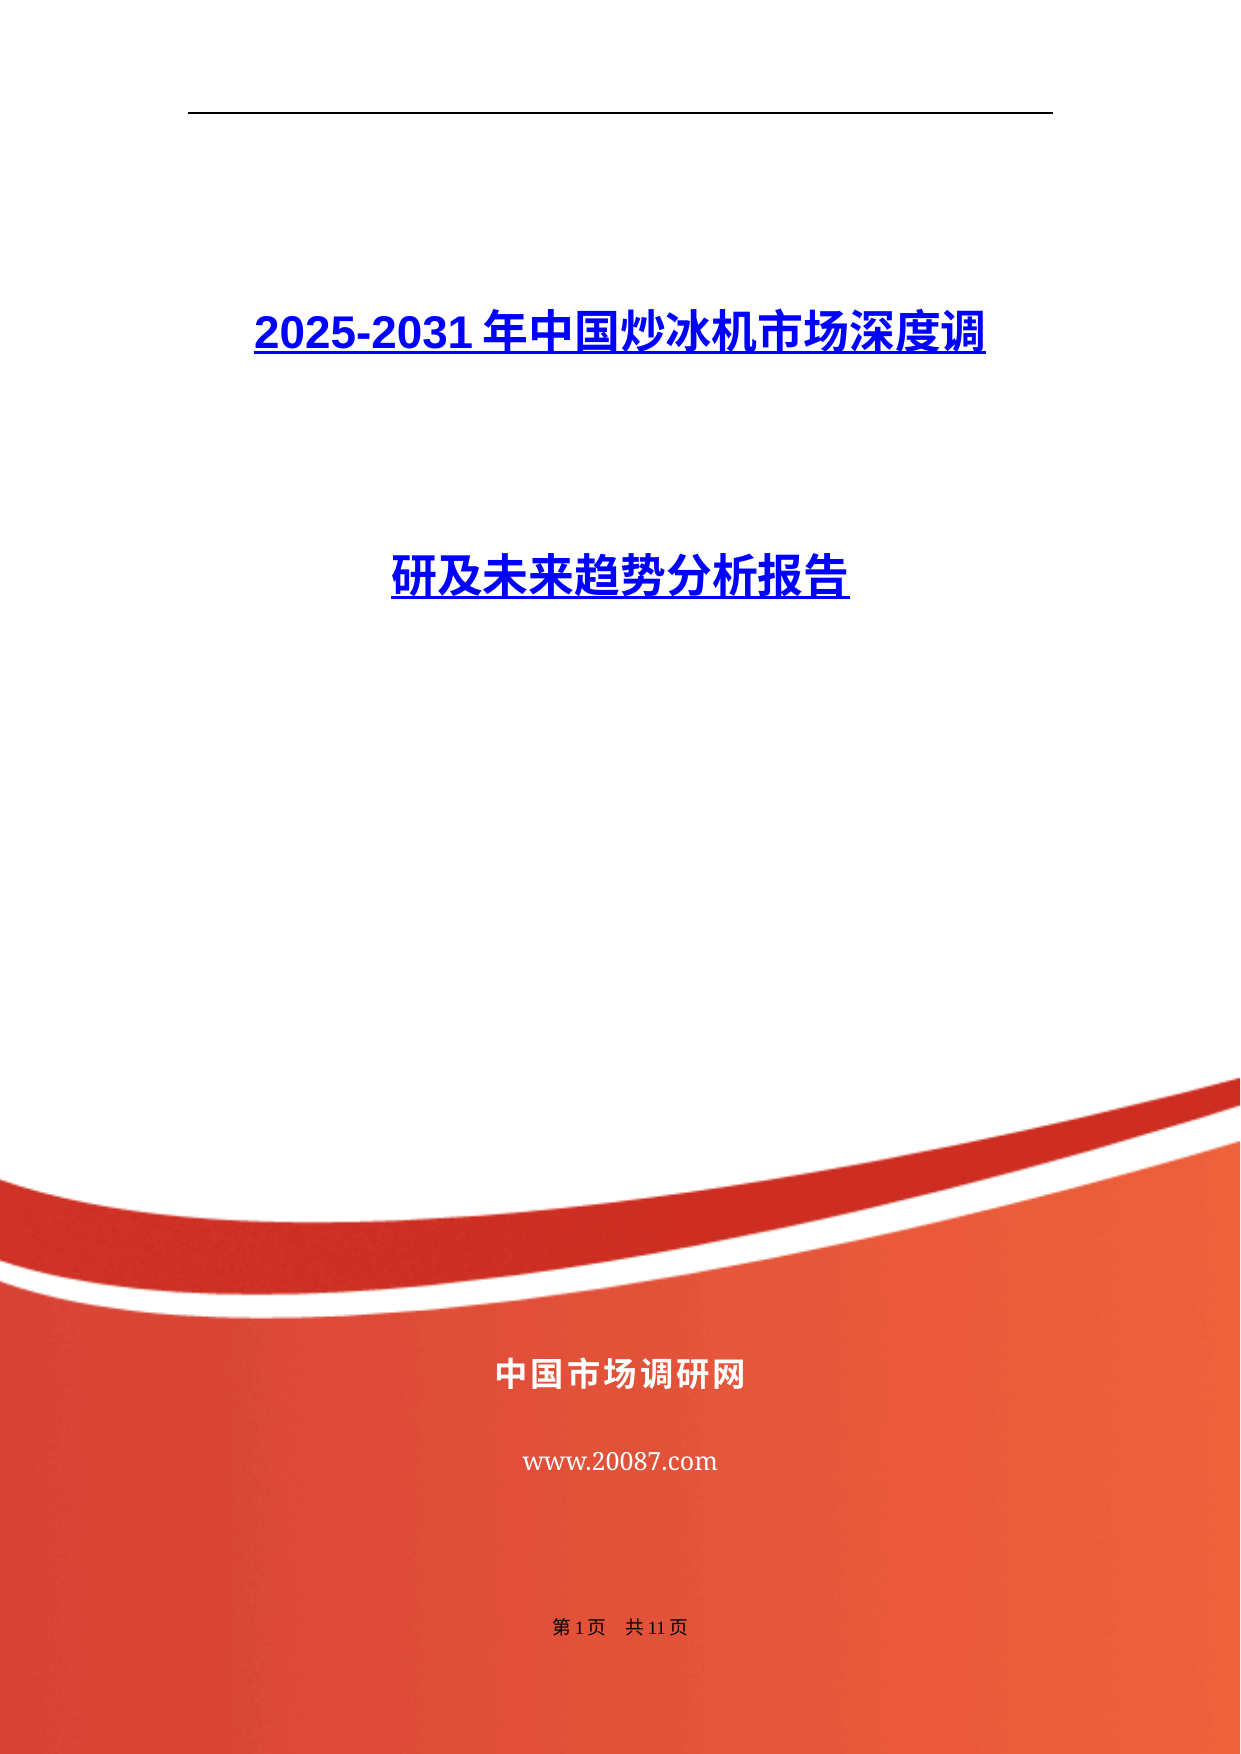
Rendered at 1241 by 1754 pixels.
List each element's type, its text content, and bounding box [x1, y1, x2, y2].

picture [0, 1006, 1241, 1754]
subtitle 中国市场调研网 [187, 1339, 1053, 1404]
text www.20087.com [187, 1428, 1053, 1493]
table_header 2025-2031年中国炒冰机市场深度调研及未来趋势分析报告 [188, 207, 1053, 773]
